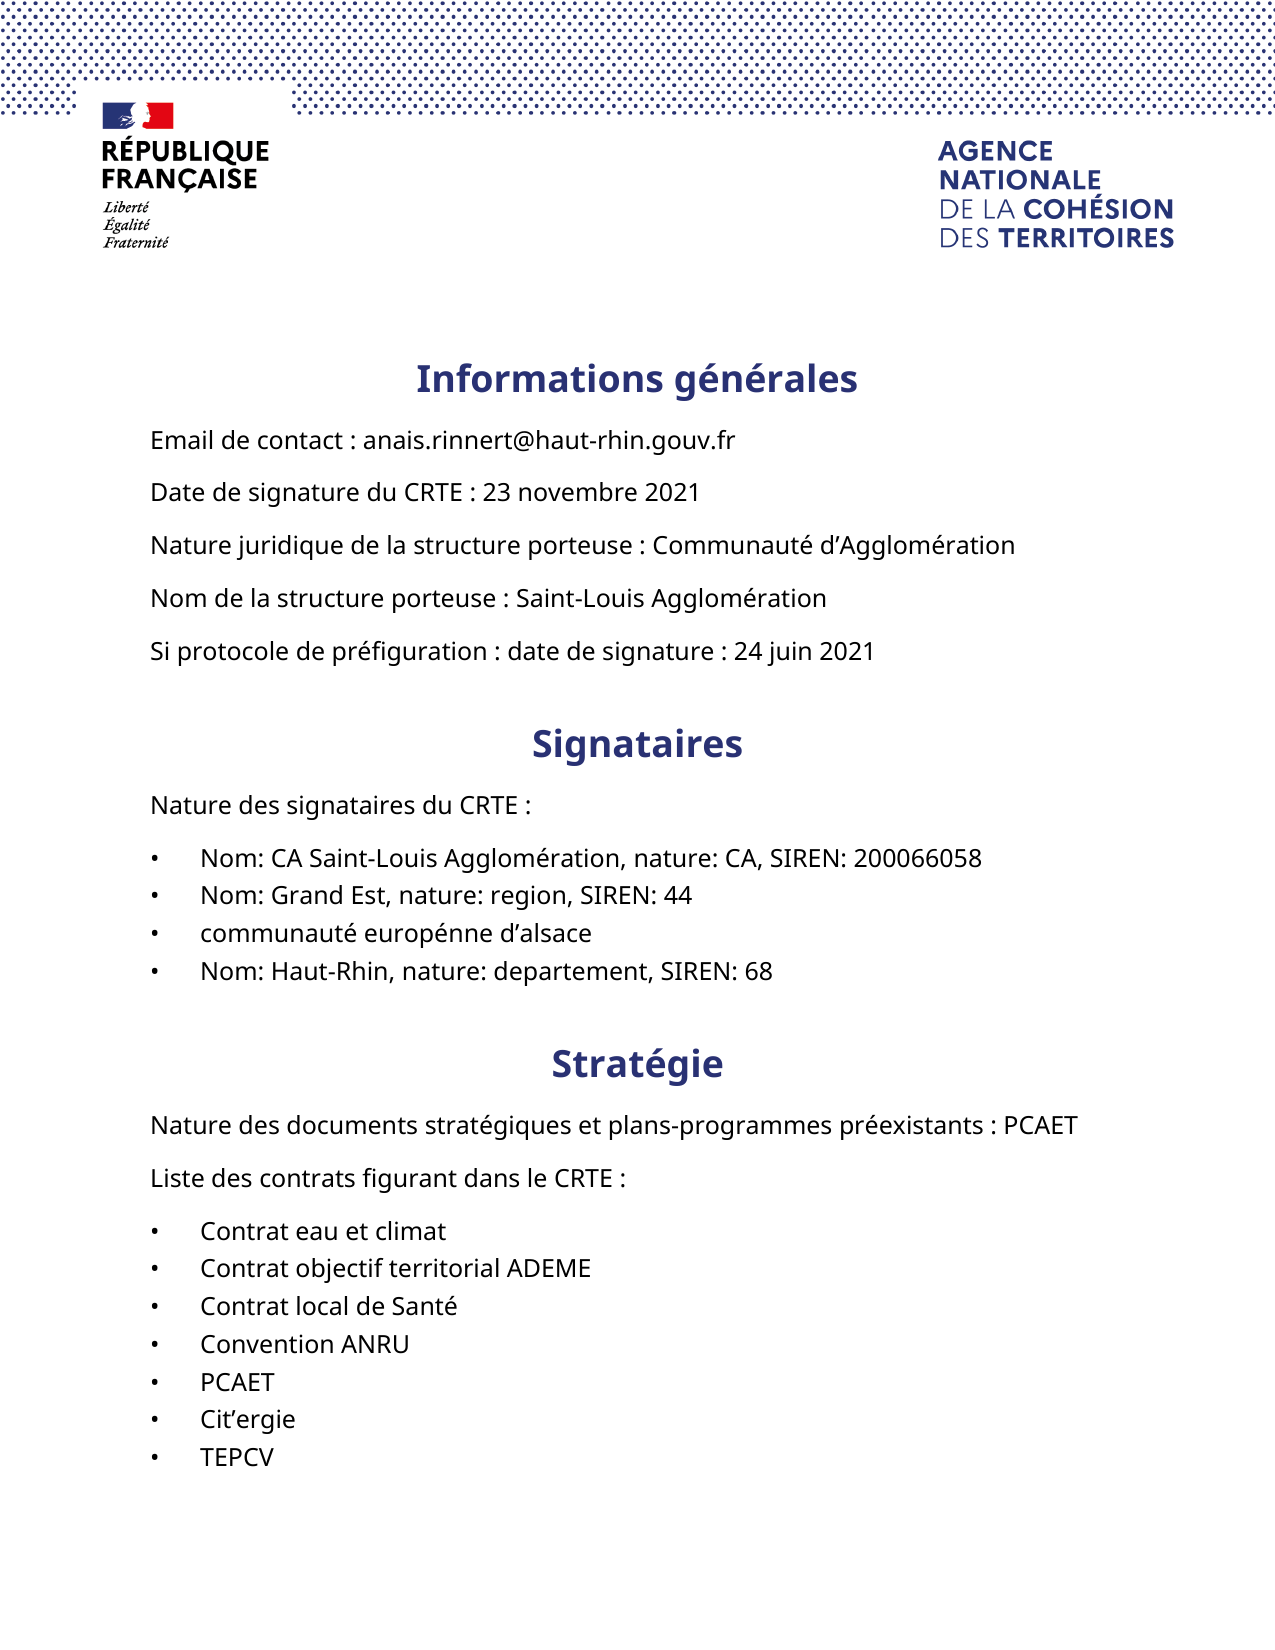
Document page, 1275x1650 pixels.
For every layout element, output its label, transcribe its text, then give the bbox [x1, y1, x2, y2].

text Si protocole de préfiguration : date de signature : 24 juin 2021 [150, 633, 1125, 668]
text Date de signature du CRTE : 23 novembre 2021 [150, 475, 1125, 509]
list Contrat objectif territorial ADEME [150, 1251, 1125, 1285]
text Nature des documents stratégiques et plans-programmes préexistants : PCAET [150, 1107, 1125, 1142]
list Nom: CA Saint-Louis Agglomération, nature: CA, SIREN: 200066058 [150, 840, 1125, 874]
list Convention ANRU [150, 1327, 1125, 1361]
list Nom: Haut-Rhin, nature: departement, SIREN: 68 [150, 954, 1125, 988]
subtitle Stratégie [150, 1038, 1125, 1089]
list TEPCV [150, 1440, 1125, 1474]
subtitle Informations générales [150, 281, 1125, 403]
list Contrat eau et climat [150, 1213, 1125, 1247]
list Contrat local de Santé [150, 1289, 1125, 1323]
text Nature juridique de la structure porteuse : Communauté d’Agglomération [150, 528, 1125, 562]
text Nom de la structure porteuse : Saint-Louis Agglomération [150, 581, 1125, 615]
list Cit’ergie [150, 1402, 1125, 1436]
text Liste des contrats figurant dans le CRTE : [150, 1160, 1125, 1194]
picture [0, 0, 1275, 303]
list communauté europénne d’alsace [150, 916, 1125, 950]
text Nature des signataires du CRTE : [150, 787, 1125, 821]
list PCAET [150, 1364, 1125, 1398]
text Email de contact : anais.rinnert@haut-rhin.gouv.fr [150, 422, 1125, 456]
list Nom: Grand Est, nature: region, SIREN: 44 [150, 878, 1125, 912]
subtitle Signataires [150, 718, 1125, 769]
